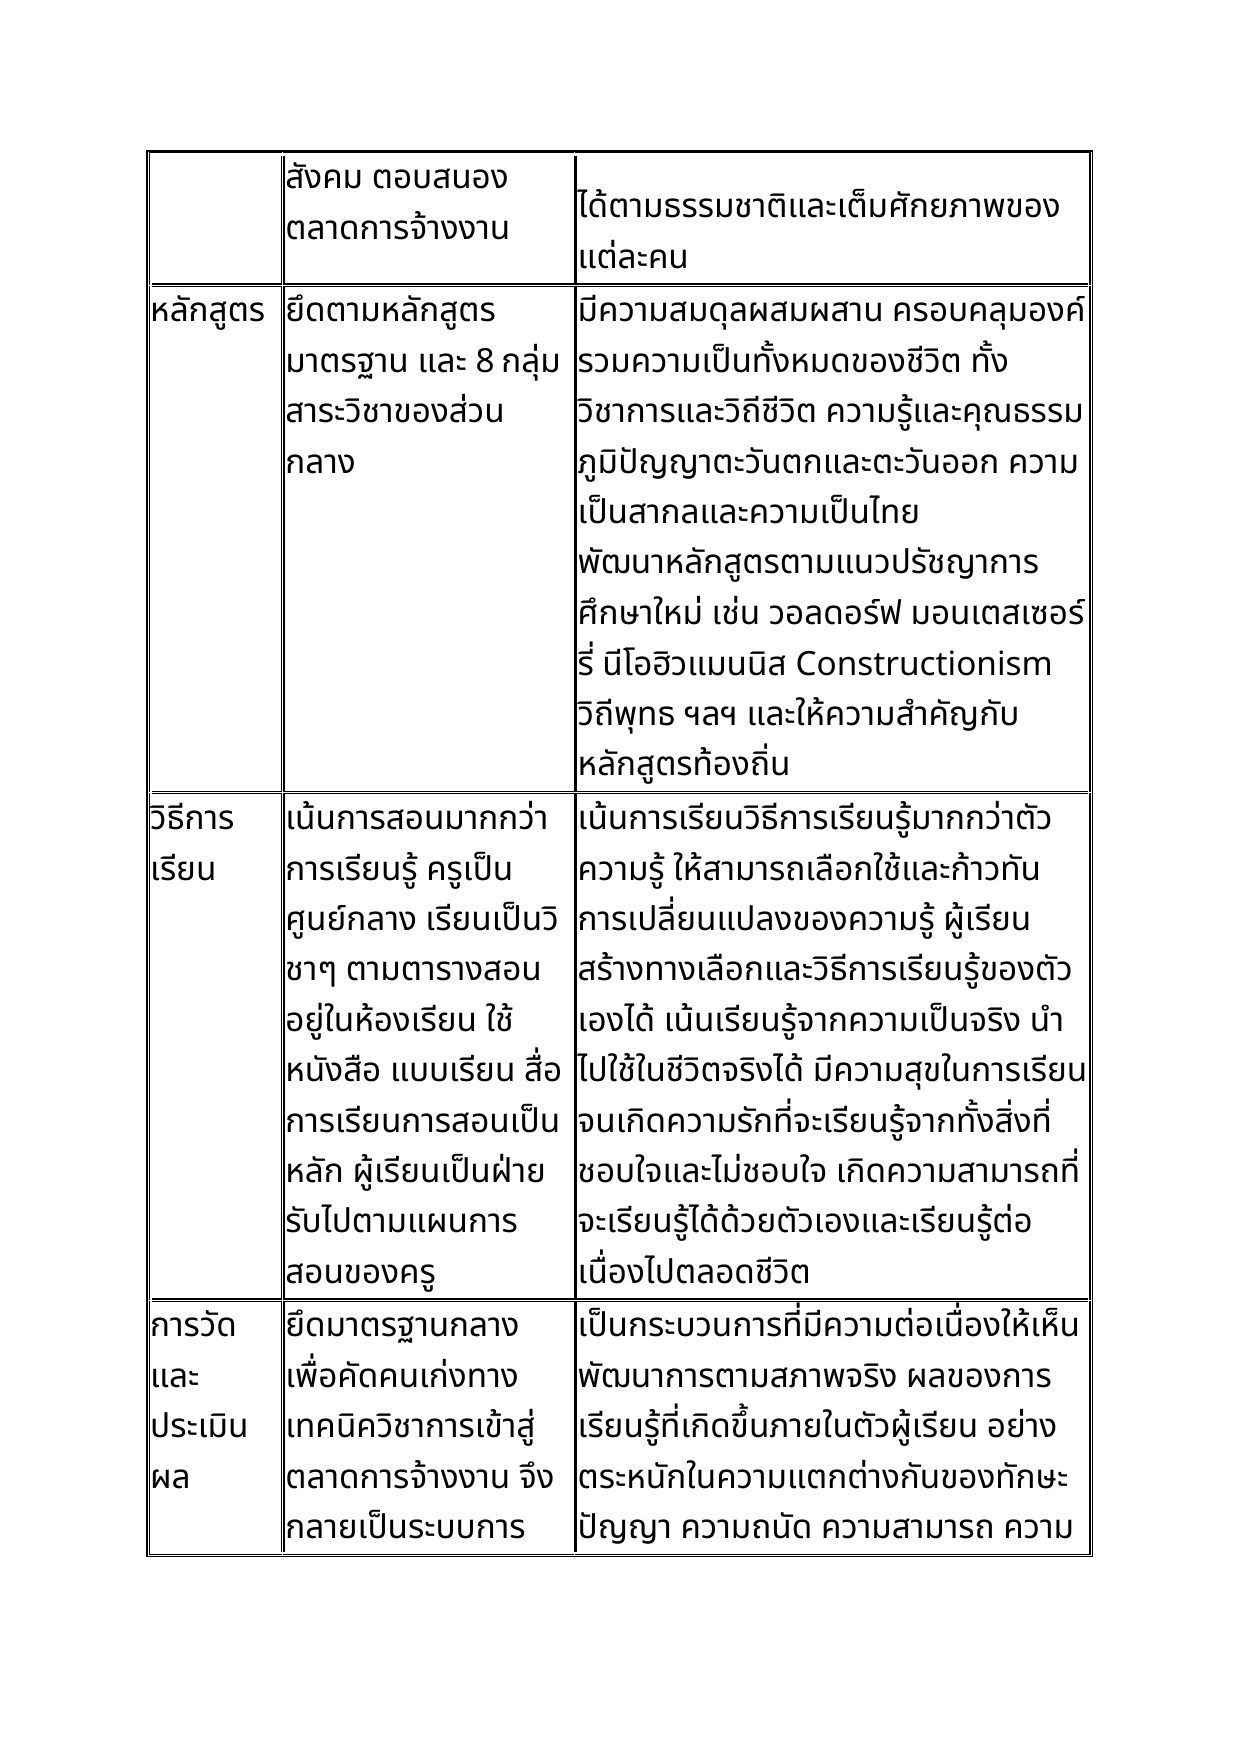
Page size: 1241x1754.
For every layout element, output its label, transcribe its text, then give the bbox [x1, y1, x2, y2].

table_cell มีความสมดุลผสมผสาน ครอบคลุมองค์รวมความเป็นทั้งหมดของชีวิต ทั้งวิชาการและวิถีชีวิต ความรู้และคุณธรรม ภูมิปัญญาตะวันตกและตะวันออก ความเป็นสากลและความเป็นไทย พัฒนาหลักสูตรตามแนวปรัชญาการศึกษาใหม่ เช่น วอลดอร์ฟ มอนเตสเซอร์รี่ นีโอฮิวแมนนิส Constructionism วิถีพุทธ ฯลฯ และให้ความสำคัญกับหลักสูตรท้องถิ่น [577, 283, 1090, 791]
table_cell เน้นการเรียนวิธีการเรียนรู้มากกว่าตัวความรู้ ให้สามารถเลือกใช้และก้าวทันการเปลี่ยนแปลงของความรู้ ผู้เรียนสร้างทางเลือกและวิธีการเรียนรู้ของตัวเองได้ เน้นเรียนรู้จากความเป็นจริง นำไปใช้ในชีวิตจริงได้ มีความสุขในการเรียนจนเกิดความรักที่จะเรียนรู้จากทั้งสิ่งที่ชอบใจและไม่ชอบใจ เกิดความสามารถที่จะเรียนรู้ได้ด้วยตัวเองและเรียนรู้ต่อเนื่องไปตลอดชีวิต [575, 791, 1091, 1298]
table_cell หลักสูตร [150, 283, 281, 791]
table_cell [575, 153, 1089, 283]
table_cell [575, 1298, 1090, 1553]
table_cell การวัดและประเมินผล [150, 1298, 283, 1553]
table_cell วิธีการเรียน [148, 791, 283, 1298]
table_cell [150, 152, 283, 283]
table_cell ยึดตามหลักสูตร มาตรฐาน และ 8กลุ่มสาระวิชาของส่วนกลาง [285, 287, 574, 791]
table_cell เน้นการสอนมากกว่าการเรียนรู้ ครูเป็นศูนย์กลาง เรียนเป็นวิชาๆ ตามตารางสอน อยู่ในห้องเรียน ใช้หนังสือ แบบเรียน สื่อการเรียนการสอนเป็นหลัก ผู้เรียนเป็นฝ่ายรับไปตามแผนการสอนของครู [285, 794, 574, 1298]
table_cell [283, 1302, 575, 1553]
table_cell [283, 152, 575, 283]
